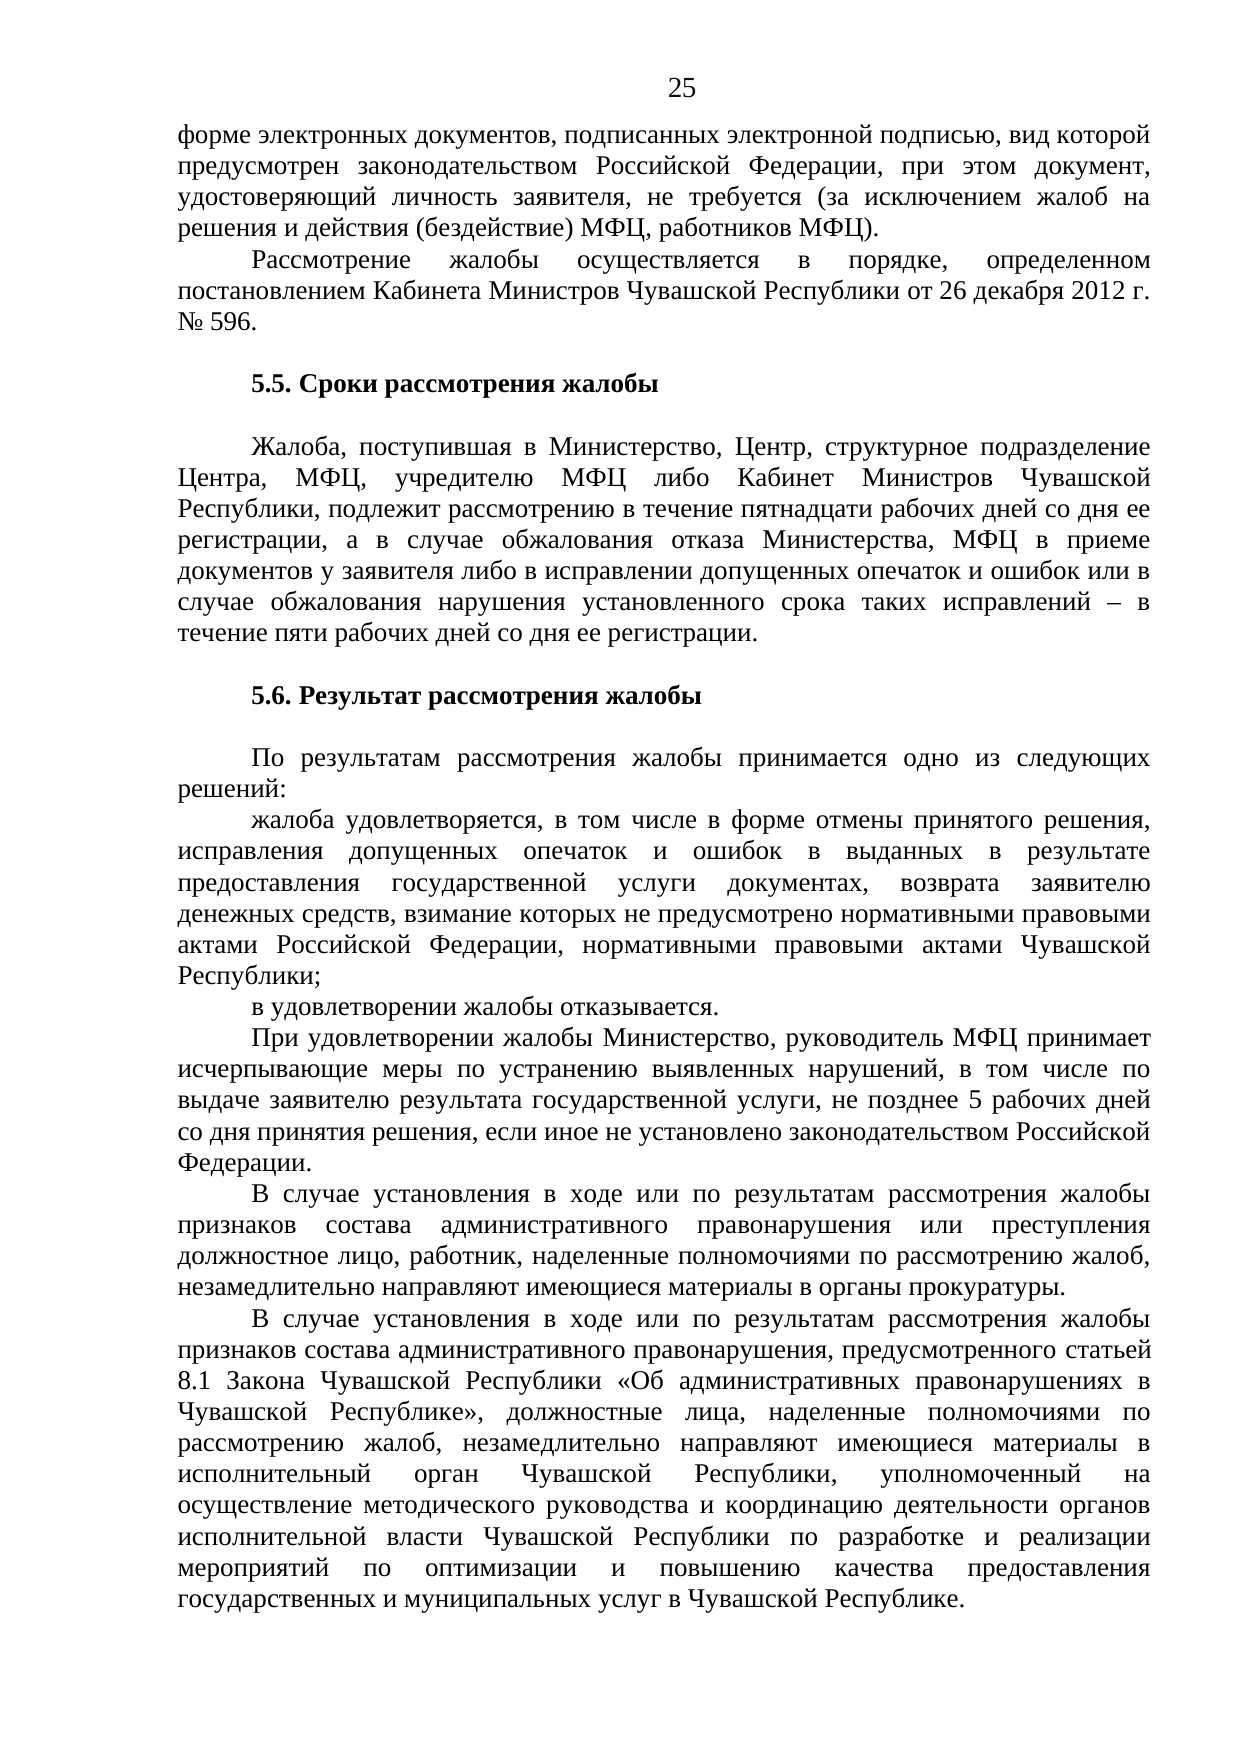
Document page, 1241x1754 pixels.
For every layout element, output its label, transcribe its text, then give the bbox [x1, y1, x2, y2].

text Жалоба, поступившая в Министерство, Центр, структурное подразделение Центра, МФЦ, учредителю МФЦ либо Кабинет Министров Чувашской Республики, подлежит рассмотрению в течение пятнадцати рабочих дней со дня ее регистрации, а в случае обжалования отказа Министерства, МФЦ в приеме документов у заявителя либо в исправлении допущенных опечаток и ошибок или в случае обжалования нарушения установленного срока таких исправлений – в течение пяти рабочих дней со дня ее регистрации. [177, 429, 1152, 648]
text 5.5. Сроки рассмотрения жалобы [177, 367, 1152, 398]
text По результатам рассмотрения жалобы принимается одно из следующих решений: [177, 741, 1152, 803]
text жалоба удовлетворяется, в том числе в форме отмены принятого решения, исправления допущенных опечаток и ошибок в выданных в результате предоставления государственной услуги документах, возврата заявителю денежных средств, взимание которых не предусмотрено нормативными правовыми актами Российской Федерации, нормативными правовыми актами Чувашской Республики; [177, 803, 1152, 990]
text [177, 118, 1152, 243]
text В случае установления в ходе или по результатам рассмотрения жалобы признаков состава административного правонарушения или преступления должностное лицо, работник, наделенные полномочиями по рассмотрению жалоб, незамедлительно направляют имеющиеся материалы в органы прокуратуры. [177, 1177, 1152, 1302]
text в удовлетворении жалобы отказывается. [177, 990, 1152, 1021]
text При удовлетворении жалобы Министерство, руководитель МФЦ принимает исчерпывающие меры по устранению выявленных нарушений, в том числе по выдаче заявителю результата государственной услуги, не позднее 5 рабочих дней со дня принятия решения, если иное не установлено законодательством Российской Федерации. [177, 1021, 1152, 1177]
text 5.6. Результат рассмотрения жалобы [177, 679, 1152, 710]
text В случае установления в ходе или по результатам рассмотрения жалобы признаков состава административного правонарушения, предусмотренного статьей 8.1 Закона Чувашской Республики «Об административных правонарушениях в Чувашской Республике», должностные лица, наделенные полномочиями по рассмотрению жалоб, незамедлительно направляют имеющиеся материалы в исполнительный орган Чувашской Республики, уполномоченный на осуществление методического руководства и координацию деятельности органов исполнительной власти Чувашской Республики по разработке и реализации мероприятий по оптимизации и повышению качества предоставления государственных и муниципальных услуг в Чувашской Республике. [177, 1302, 1152, 1613]
text Рассмотрение жалобы осуществляется в порядке, определенном постановлением Кабинета Министров Чувашской Республики от 26 декабря 2012 г. № 596. [177, 243, 1152, 336]
